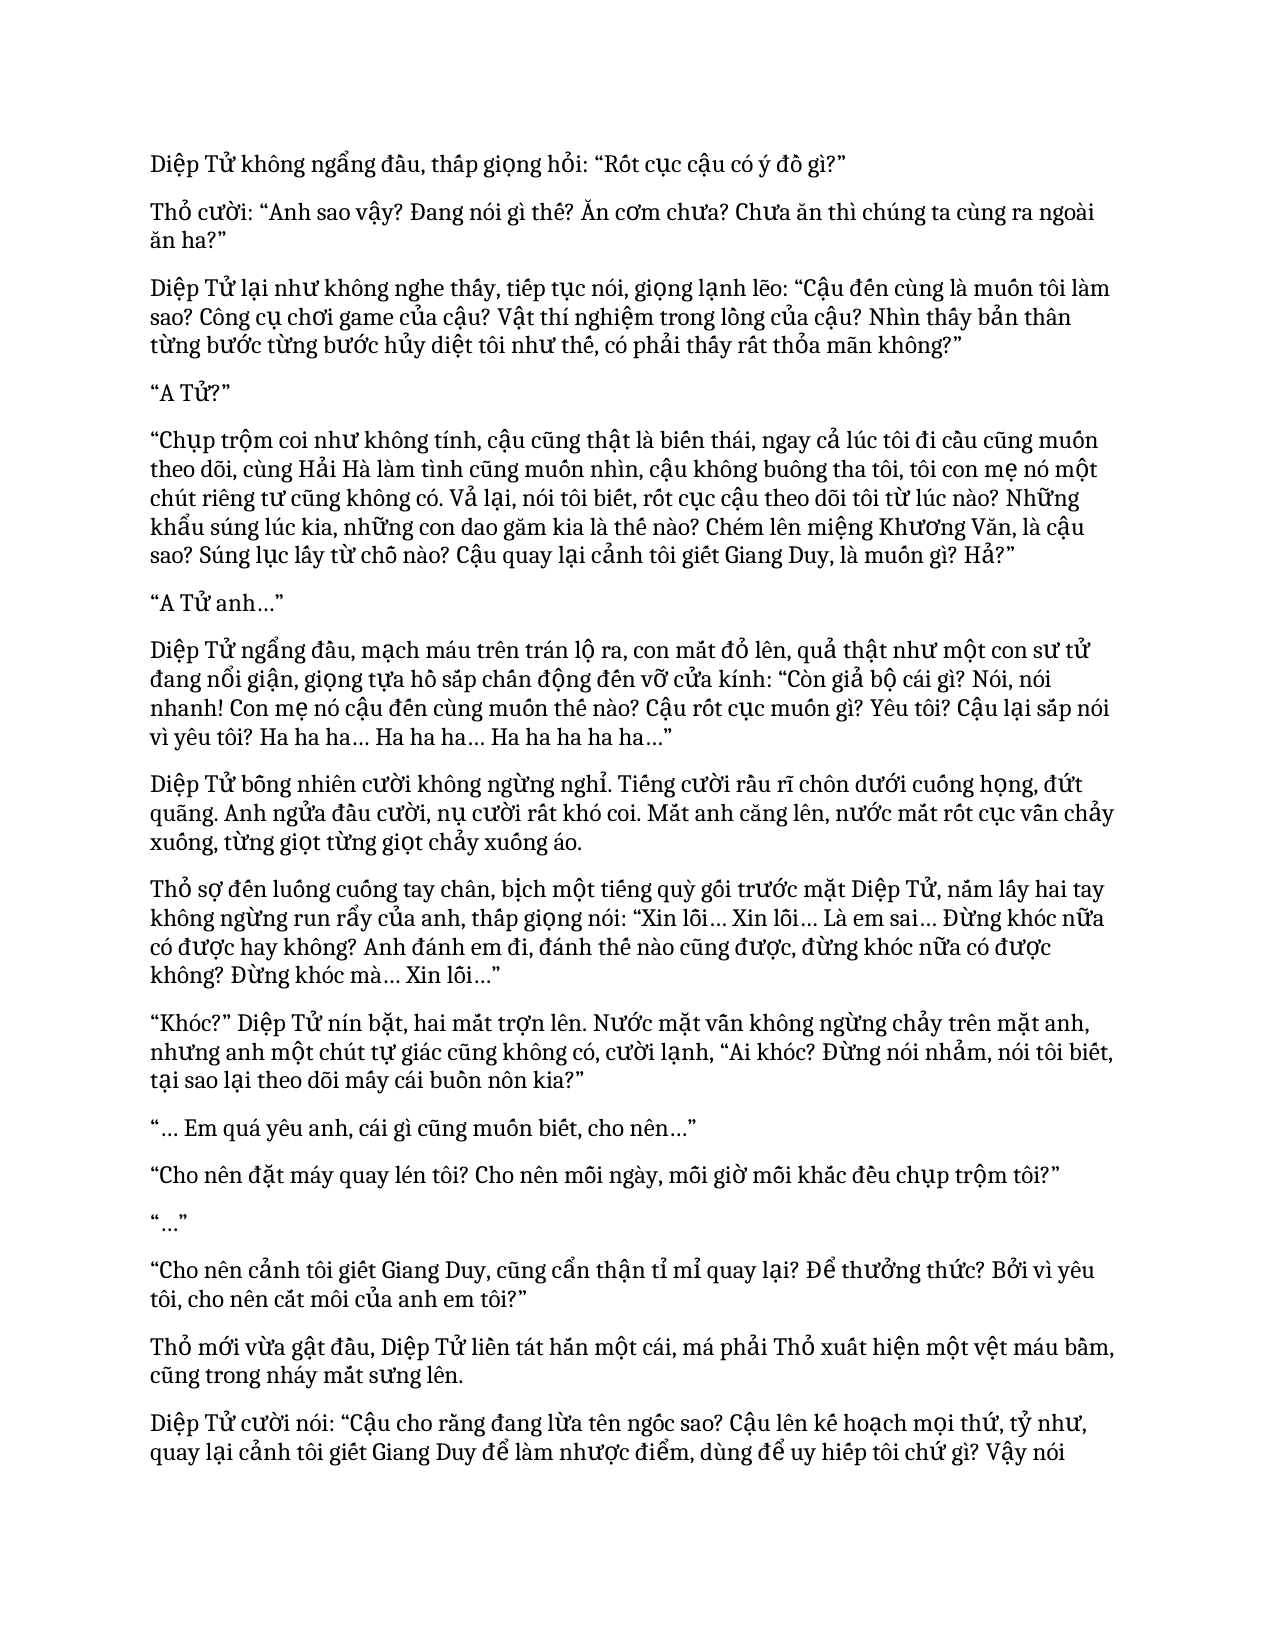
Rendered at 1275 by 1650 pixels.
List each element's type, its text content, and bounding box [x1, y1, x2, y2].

text Diệp Tử ngẩng đầu, mạch máu trên trán lộ ra, con mắt đỏ lên, quả thật như một con sư tử đang nổi giận, giọng tựa hồ sắp chấn động đến vỡ cửa kính: “Còn giả bộ cái gì? Nói, nói nhanh! Con mẹ nó cậu đến cùng muốn thế nào? Cậu rốt cục muốn gì? Yêu tôi? Cậu lại sắp nói vì yêu tôi? Ha ha ha… Ha ha ha… Ha ha ha ha ha…” [150, 636, 1125, 751]
text “Khóc?” Diệp Tử nín bặt, hai mắt trợn lên. Nước mặt vẫn không ngừng chảy trên mặt anh, nhưng anh một chút tự giác cũng không có, cười lạnh, “Ai khóc? Đừng nói nhảm, nói tôi biết, tại sao lại theo dõi mấy cái buồn nôn kia?” [150, 1009, 1125, 1095]
text Diệp Tử bỗng nhiên cười không ngừng nghỉ. Tiếng cười rầu rĩ chôn dưới cuống họng, đứt quãng. Anh ngửa đầu cười, nụ cười rất khó coi. Mắt anh căng lên, nước mắt rốt cục vẫn chảy xuống, từng giọt từng giọt chảy xuống áo. [150, 770, 1125, 856]
text “… Em quá yêu anh, cái gì cũng muốn biết, cho nên…” [150, 1114, 1125, 1142]
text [150, 1409, 1125, 1466]
text “Cho nên cảnh tôi giết Giang Duy, cũng cẩn thận tỉ mỉ quay lại? Để thưởng thức? Bởi vì yêu tôi, cho nên cắt môi của anh em tôi?” [150, 1256, 1125, 1314]
text Diệp Tử không ngẩng đầu, thấp giọng hỏi: “Rốt cục cậu có ý đồ gì?” [150, 150, 1125, 179]
text “A Tử?” [150, 379, 1125, 407]
text “…” [150, 1209, 1125, 1237]
text Thỏ sợ đến luống cuống tay chân, bịch một tiếng quỳ gối trước mặt Diệp Tử, nắm lấy hai tay không ngừng run rẩy của anh, thấp giọng nói: “Xin lỗi… Xin lỗi… Là em sai… Đừng khóc nữa có được hay không? Anh đánh em đi, đánh thế nào cũng được, đừng khóc nữa có được không? Đừng khóc mà… Xin lỗi…” [150, 875, 1125, 990]
text “Cho nên đặt máy quay lén tôi? Cho nên mỗi ngày, mỗi giờ mỗi khắc đều chụp trộm tôi?” [150, 1161, 1125, 1190]
text “Chụp trộm coi như không tính, cậu cũng thật là biến thái, ngay cả lúc tôi đi cầu cũng muốn theo dõi, cùng Hải Hà làm tình cũng muốn nhìn, cậu không buông tha tôi, tôi con mẹ nó một chút riêng tư cũng không có. Vả lại, nói tôi biết, rốt cục cậu theo dõi tôi từ lúc nào? Những khẩu súng lúc kia, những con dao găm kia là thế nào? Chém lên miệng Khương Văn, là cậu sao? Súng lục lấy từ chỗ nào? Cậu quay lại cảnh tôi giết Giang Duy, là muốn gì? Hả?” [150, 426, 1125, 570]
text Diệp Tử lại như không nghe thấy, tiếp tục nói, giọng lạnh lẽo: “Cậu đến cùng là muốn tôi làm sao? Công cụ chơi game của cậu? Vật thí nghiệm trong lồng của cậu? Nhìn thấy bản thân từng bước từng bước hủy diệt tôi như thế, có phải thấy rất thỏa mãn không?” [150, 274, 1125, 360]
text Thỏ cười: “Anh sao vậy? Đang nói gì thế? Ăn cơm chưa? Chưa ăn thì chúng ta cùng ra ngoài ăn ha?” [150, 197, 1125, 255]
text “A Tử anh…” [150, 589, 1125, 617]
text Thỏ mới vừa gật đầu, Diệp Tử liền tát hắn một cái, má phải Thỏ xuất hiện một vệt máu bầm, cũng trong nháy mắt sưng lên. [150, 1332, 1125, 1390]
